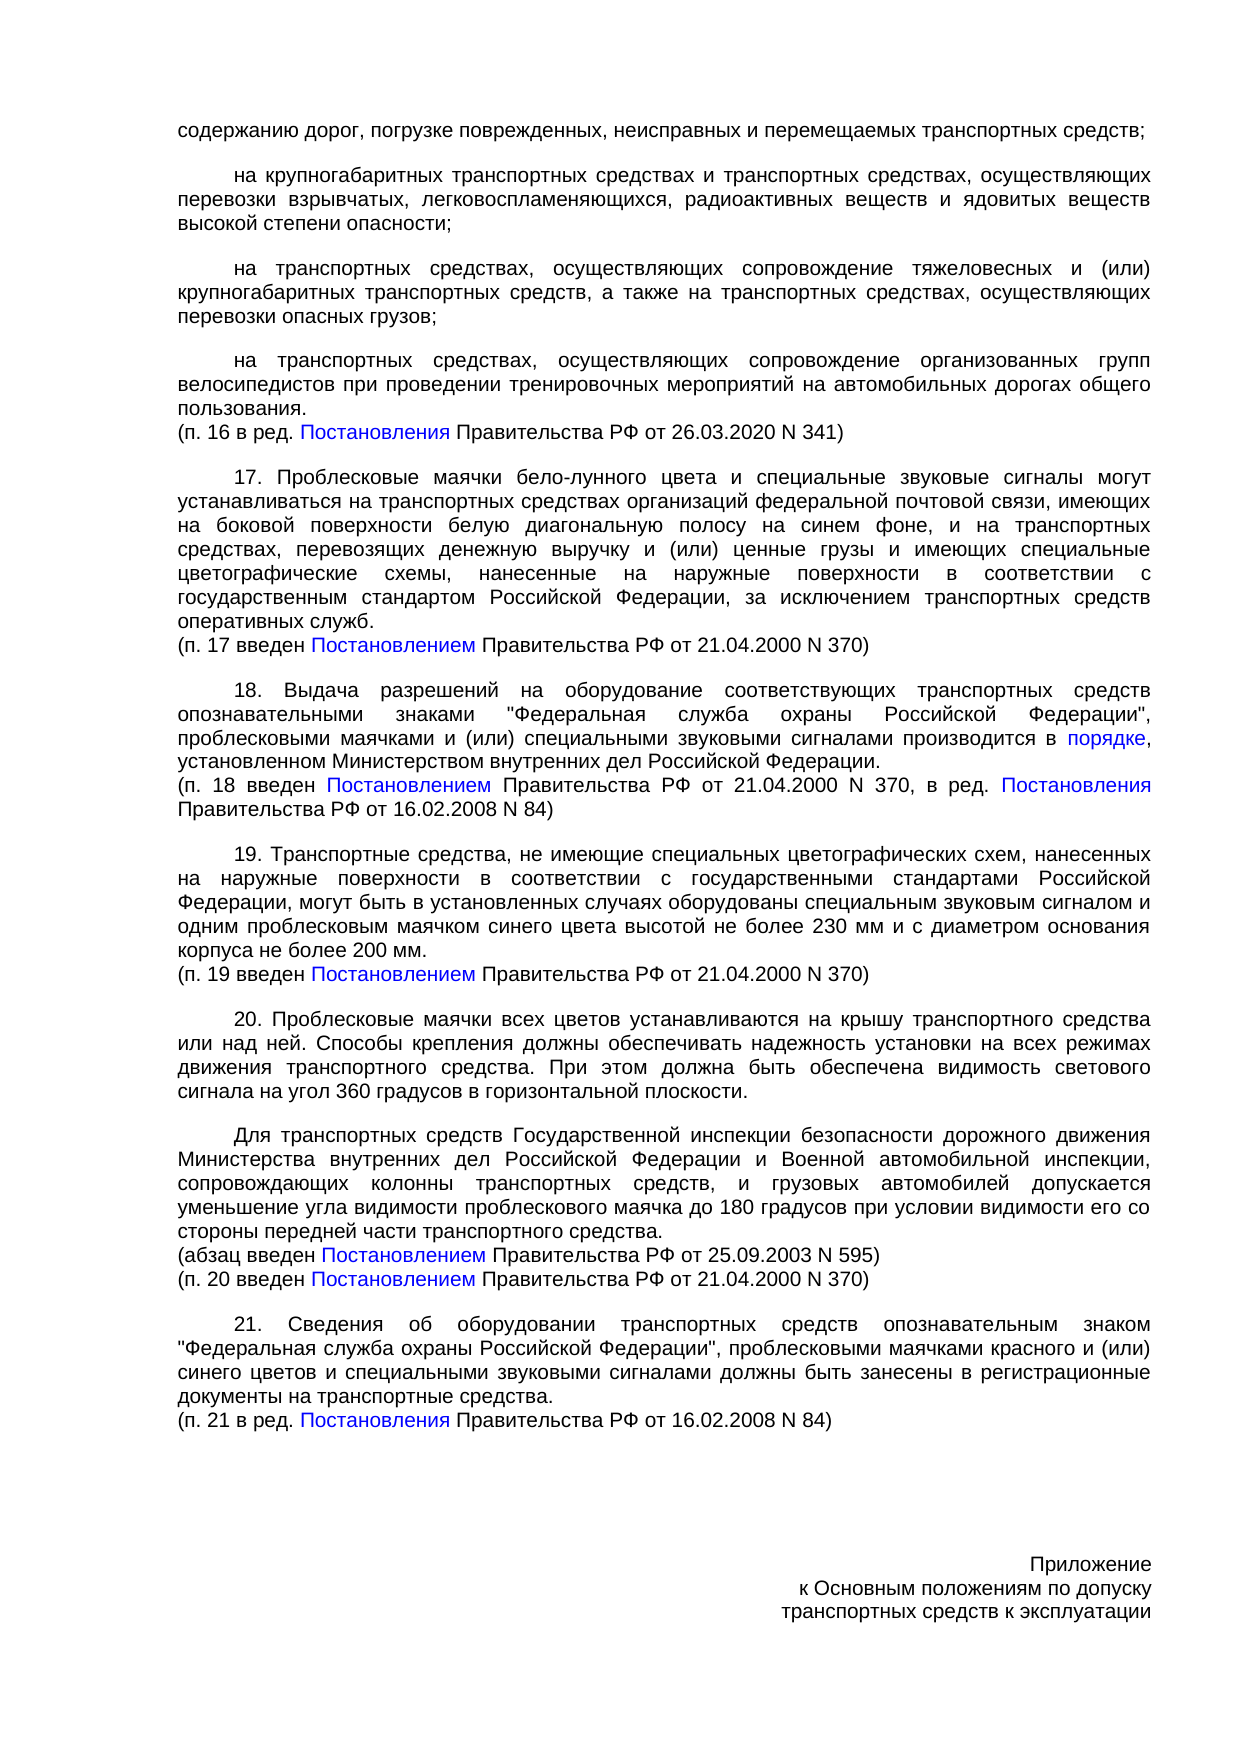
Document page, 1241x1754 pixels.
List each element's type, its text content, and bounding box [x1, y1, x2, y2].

text Приложение [177, 1551, 1152, 1575]
text (абзац введен Постановлением Правительства РФ от 25.09.2003 N 595) [177, 1243, 1152, 1267]
text Для транспортных средств Государственной инспекции безопасности дорожного движения Министерства внутренних дел Российской Федерации и Военной автомобильной инспекции, сопровождающих колонны транспортных средств, и грузовых автомобилей допускается уменьшение угла видимости проблескового маячка до 180 градусов при условии видимости его со стороны передней части транспортного средства. [177, 1123, 1152, 1243]
text на транспортных средствах, осуществляющих сопровождение тяжеловесных и (или) крупногабаритных транспортных средств, а также на транспортных средствах, осуществляющих перевозки опасных грузов; [177, 256, 1152, 327]
text (п. 19 введен Постановлением Правительства РФ от 21.04.2000 N 370) [177, 962, 1152, 986]
text 17. Проблесковые маячки бело-лунного цвета и специальные звуковые сигналы могут устанавливаться на транспортных средствах организаций федеральной почтовой связи, имеющих на боковой поверхности белую диагональную полосу на синем фоне, и на транспортных средствах, перевозящих денежную выручку и (или) ценные грузы и имеющих специальные цветографические схемы, нанесенные на наружные поверхности в соответствии с государственным стандартом Российской Федерации, за исключением транспортных средств оперативных служб. [177, 465, 1152, 633]
text транспортных средств к эксплуатации [177, 1599, 1152, 1623]
text (п. 20 введен Постановлением Правительства РФ от 21.04.2000 N 370) [177, 1267, 1152, 1291]
text 20. Проблесковые маячки всех цветов устанавливаются на крышу транспортного средства или над ней. Способы крепления должны обеспечивать надежность установки на всех режимах движения транспортного средства. При этом должна быть обеспечена видимость светового сигнала на угол 360 градусов в горизонтальной плоскости. [177, 1007, 1152, 1102]
text 18. Выдача разрешений на оборудование соответствующих транспортных средств опознавательными знаками "Федеральная служба охраны Российской Федерации", проблесковыми маячками и (или) специальными звуковыми сигналами производится в порядке, установленном Министерством внутренних дел Российской Федерации. [177, 677, 1152, 773]
text (п. 21 в ред. Постановления Правительства РФ от 16.02.2008 N 84) [177, 1408, 1152, 1432]
text (п. 18 введен Постановлением Правительства РФ от 21.04.2000 N 370, в ред. Постановления Правительства РФ от 16.02.2008 N 84) [177, 773, 1152, 821]
text (п. 16 в ред. Постановления Правительства РФ от 26.03.2020 N 341) [177, 420, 1152, 444]
text 19. Транспортные средства, не имеющие специальных цветографических схем, нанесенных на наружные поверхности в соответствии с государственными стандартами Российской Федерации, могут быть в установленных случаях оборудованы специальным звуковым сигналом и одним проблесковым маячком синего цвета высотой не более 230 мм и с диаметром основания корпуса не более 200 мм. [177, 842, 1152, 962]
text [177, 118, 1152, 142]
text к Основным положениям по допуску [177, 1575, 1152, 1599]
text на транспортных средствах, осуществляющих сопровождение организованных групп велосипедистов при проведении тренировочных мероприятий на автомобильных дорогах общего пользования. [177, 348, 1152, 420]
text на крупногабаритных транспортных средствах и транспортных средствах, осуществляющих перевозки взрывчатых, легковоспламеняющихся, радиоактивных веществ и ядовитых веществ высокой степени опасности; [177, 163, 1152, 235]
text (п. 17 введен Постановлением Правительства РФ от 21.04.2000 N 370) [177, 633, 1152, 657]
text 21. Сведения об оборудовании транспортных средств опознавательным знаком "Федеральная служба охраны Российской Федерации", проблесковыми маячками красного и (или) синего цветов и специальными звуковыми сигналами должны быть занесены в регистрационные документы на транспортные средства. [177, 1312, 1152, 1408]
